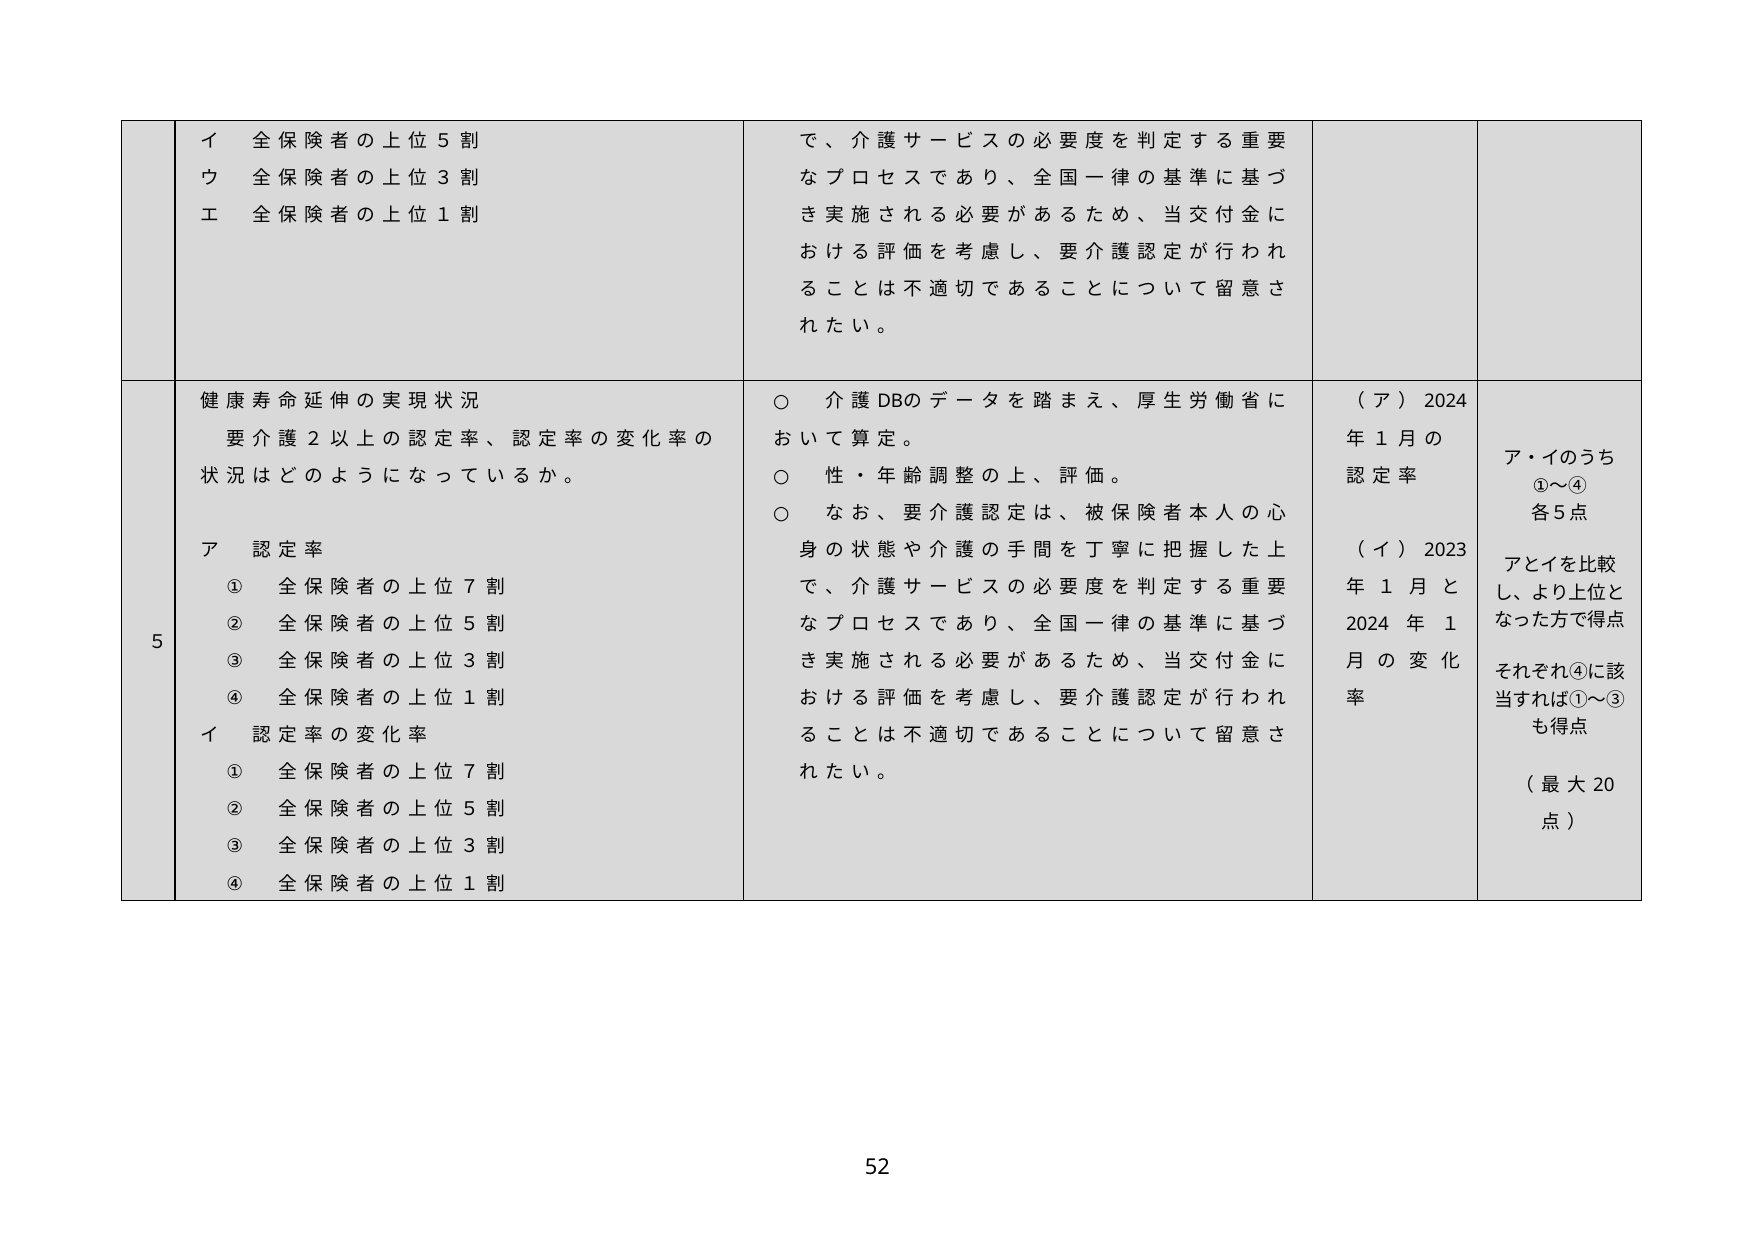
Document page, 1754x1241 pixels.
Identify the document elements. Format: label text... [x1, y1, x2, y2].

table_cell ５ [122, 381, 174, 900]
table_cell ア・イのうち ①～④ 各５点 アとイを比較し、より上位となった方で得点 それぞれ④に該当すれば①～③も得点 （最大20点） [1478, 381, 1641, 900]
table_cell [1313, 121, 1477, 380]
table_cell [1478, 121, 1641, 380]
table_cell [176, 121, 743, 380]
table_cell ○ 介護DBのデータを踏まえ、厚生労働省において算定。 ○ 性・年齢調整の上、評価。 ○ なお、要介護認定は、被保険者本人の心身の状態や介護の手間を丁寧に把握した上で、介護サービスの必要度を判定する重要なプロセスであり、全国一律の基準に基づき実施される必要があるため、当交付金における評価を考慮し、要介護認定が行われることは不適切であることについて留意されたい。 [744, 381, 1312, 900]
table_cell （ア）2024年１月の認定率 （イ）2023年１月と2024年１月の変化率 [1313, 381, 1477, 900]
table_cell 健康寿命延伸の実現状況 要介護２以上の認定率、認定率の変化率の状況はどのようになっているか。 ア 認定率 ① 全保険者の上位７割 ② 全保険者の上位５割 ③ 全保険者の上位３割 ④ 全保険者の上位１割 イ 認定率の変化率 ① 全保険者の上位７割 ② 全保険者の上位５割 ③ 全保険者の上位３割 ④ 全保険者の上位１割 [176, 381, 743, 900]
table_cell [744, 121, 1312, 380]
table_cell ４ [122, 121, 174, 380]
